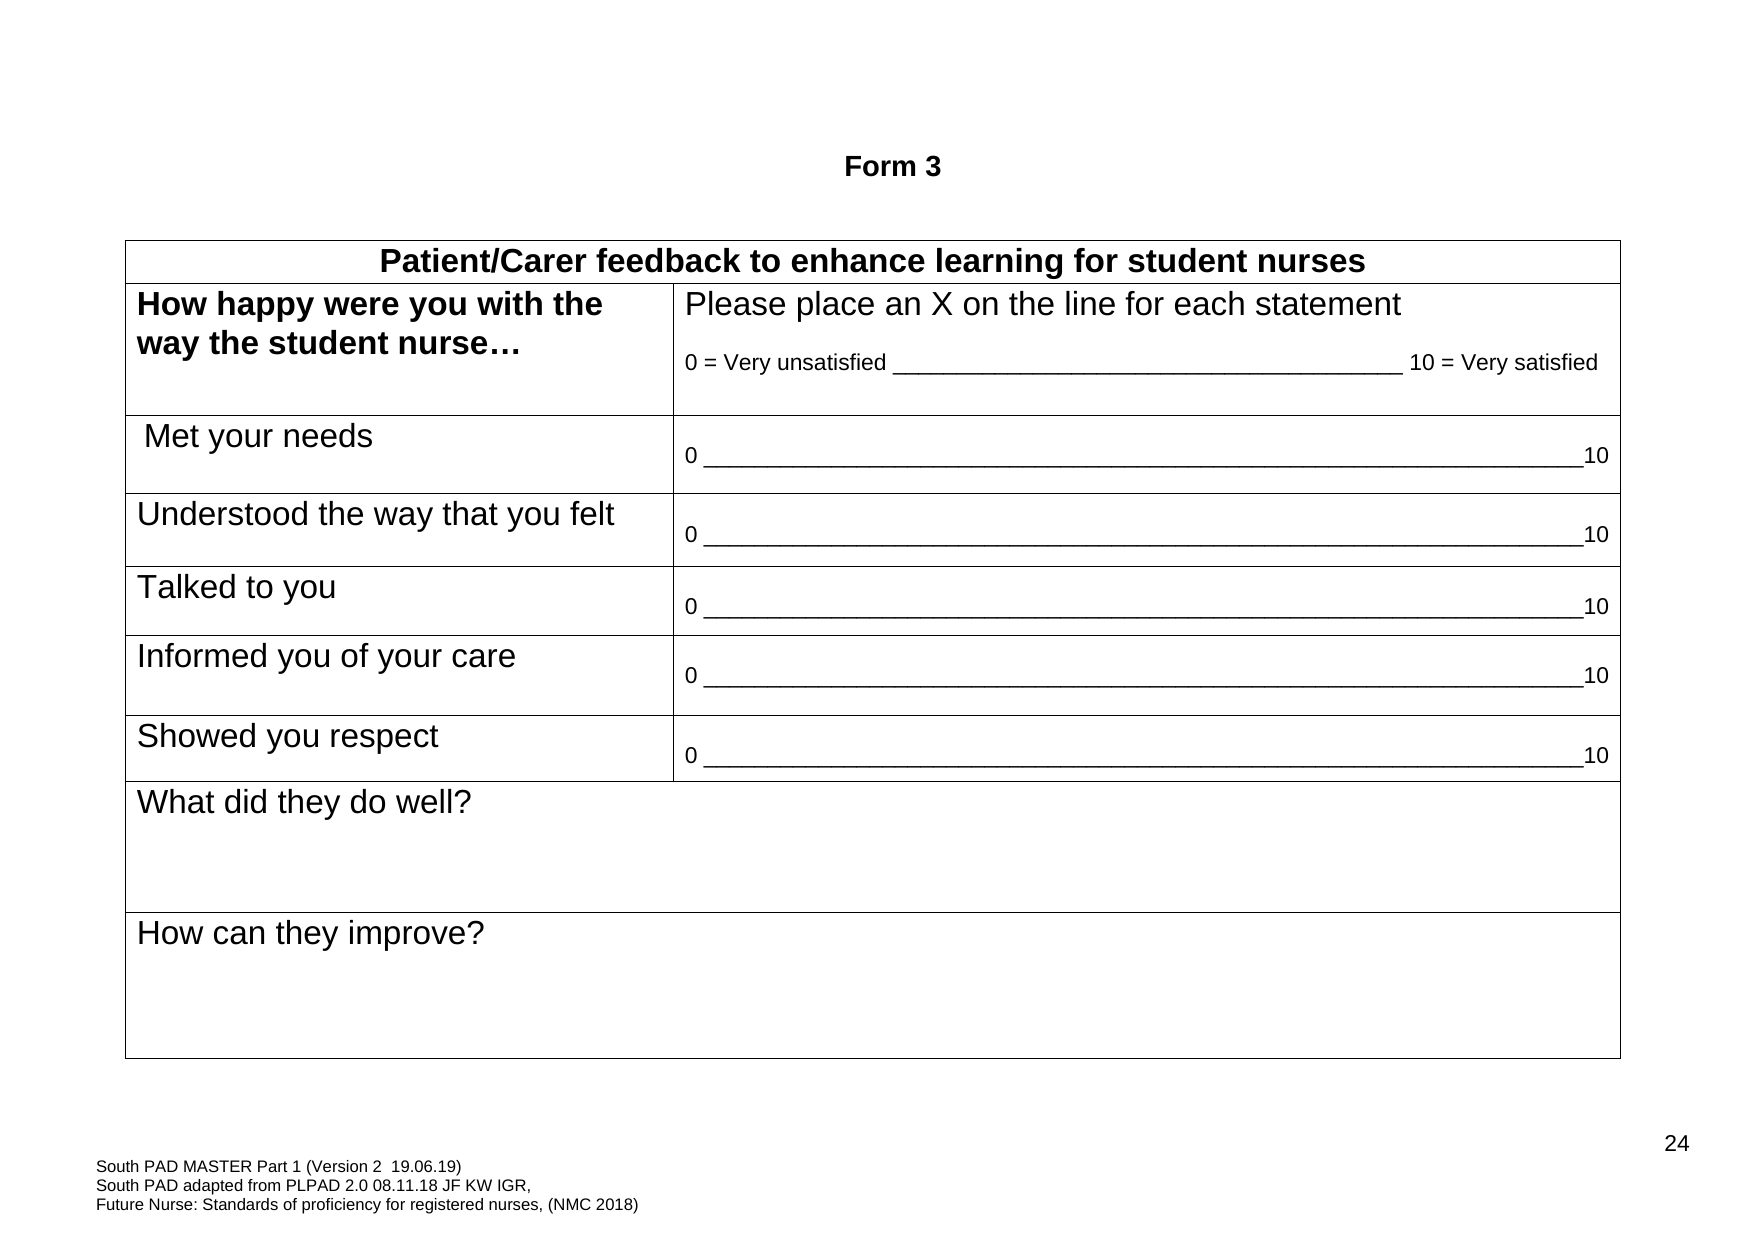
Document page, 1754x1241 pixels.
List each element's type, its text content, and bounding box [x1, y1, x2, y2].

table_cell 0 _____________________________________________________________________10 [674, 716, 1620, 781]
table_cell How can they improve? [126, 913, 1620, 1058]
table_cell Met your needs [126, 416, 673, 493]
table_cell Please place an X on the line for each statement 0 = Very unsatisfied ________________________________________ 10 = Very satisfied [674, 284, 1620, 415]
table_header Patient/Carer feedback to enhance learning for student nurses [126, 241, 1620, 283]
table_cell How happy were you with the way the student nurse… [126, 284, 673, 415]
table_cell Understood the way that you felt [126, 494, 673, 566]
table_cell Showed you respect [126, 716, 673, 781]
table_cell 0 _____________________________________________________________________10 [674, 636, 1620, 715]
table_cell 0 _____________________________________________________________________10 [674, 567, 1620, 634]
table_cell Talked to you [126, 567, 673, 634]
table_cell 0 _____________________________________________________________________10 [674, 494, 1620, 566]
table_cell Informed you of your care [126, 636, 673, 715]
text Form 3 [96, 149, 1689, 182]
table_cell What did they do well? [126, 782, 1620, 912]
table_cell 0 _____________________________________________________________________10 [674, 416, 1620, 493]
